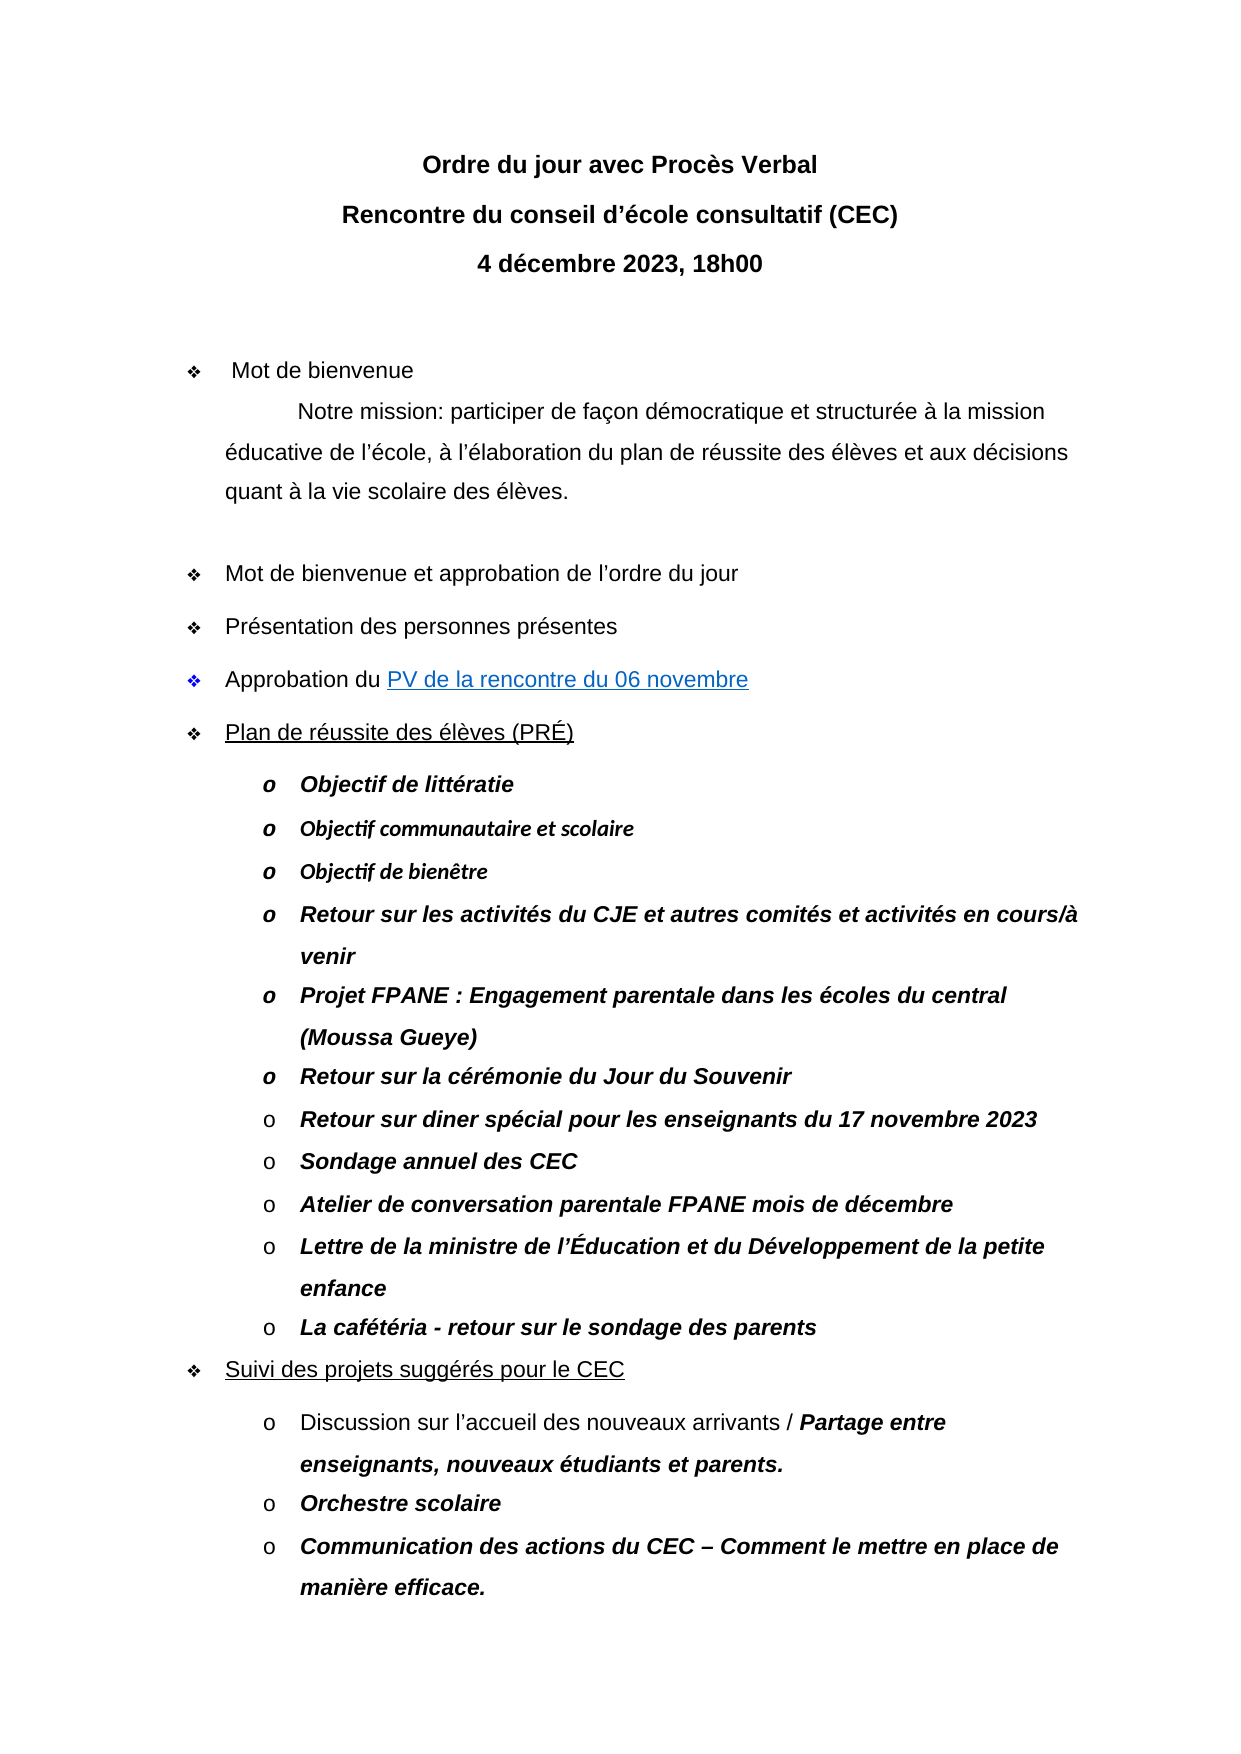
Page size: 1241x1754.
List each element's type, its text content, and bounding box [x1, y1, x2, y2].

list Objectif de littératie [262, 771, 1090, 799]
list Atelier de conversation parentale FPANE mois de décembre [262, 1191, 1090, 1219]
list Suivi des projets suggérés pour le CEC [187, 1356, 1090, 1383]
list Discussion sur l’accueil des nouveaux arrivants / Partage entre enseignants, nouveaux étudiants et parents. [262, 1409, 1090, 1477]
list Lettre de la ministre de l’Éducation et du Développement de la petite enfance [262, 1233, 1090, 1301]
list Retour sur la cérémonie du Jour du Souvenir [262, 1063, 1090, 1091]
list Objectif de bienêtre [262, 857, 1090, 887]
list Mot de bienvenue Notre mission: participer de façon démocratique et structurée à la mission éducative de l’école, à l’élaboration du plan de réussite des élèves et aux décisions quant à la vie scolaire des élèves. [187, 357, 1090, 546]
text Ordre du jour avec Procès Verbal [150, 150, 1090, 179]
list Communication des actions du CEC – Comment le mettre en place de manière efficace. [262, 1533, 1090, 1600]
list Plan de réussite des élèves (PRÉ) [187, 718, 1090, 745]
text Rencontre du conseil d’école consultatif (CEC) [150, 200, 1090, 228]
list La cafétéria - retour sur le sondage des parents [262, 1314, 1090, 1342]
text 4 décembre 2023, 18h00 [150, 249, 1090, 278]
list Orchestre scolaire [262, 1490, 1090, 1518]
list Sondage annuel des CEC [262, 1148, 1090, 1176]
list Présentation des personnes présentes [187, 613, 1090, 639]
list Approbation du PV de la rencontre du 06 novembre [187, 666, 1090, 692]
list Projet FPANE : Engagement parentale dans les écoles du central (Moussa Gueye) [262, 982, 1090, 1050]
list Objectif communautaire et scolaire [262, 814, 1090, 843]
list Retour sur les activités du CJE et autres comités et activités en cours/à venir [262, 901, 1090, 969]
list Retour sur diner spécial pour les enseignants du 17 novembre 2023 [262, 1106, 1090, 1134]
list Mot de bienvenue et approbation de l’ordre du jour [187, 560, 1090, 587]
